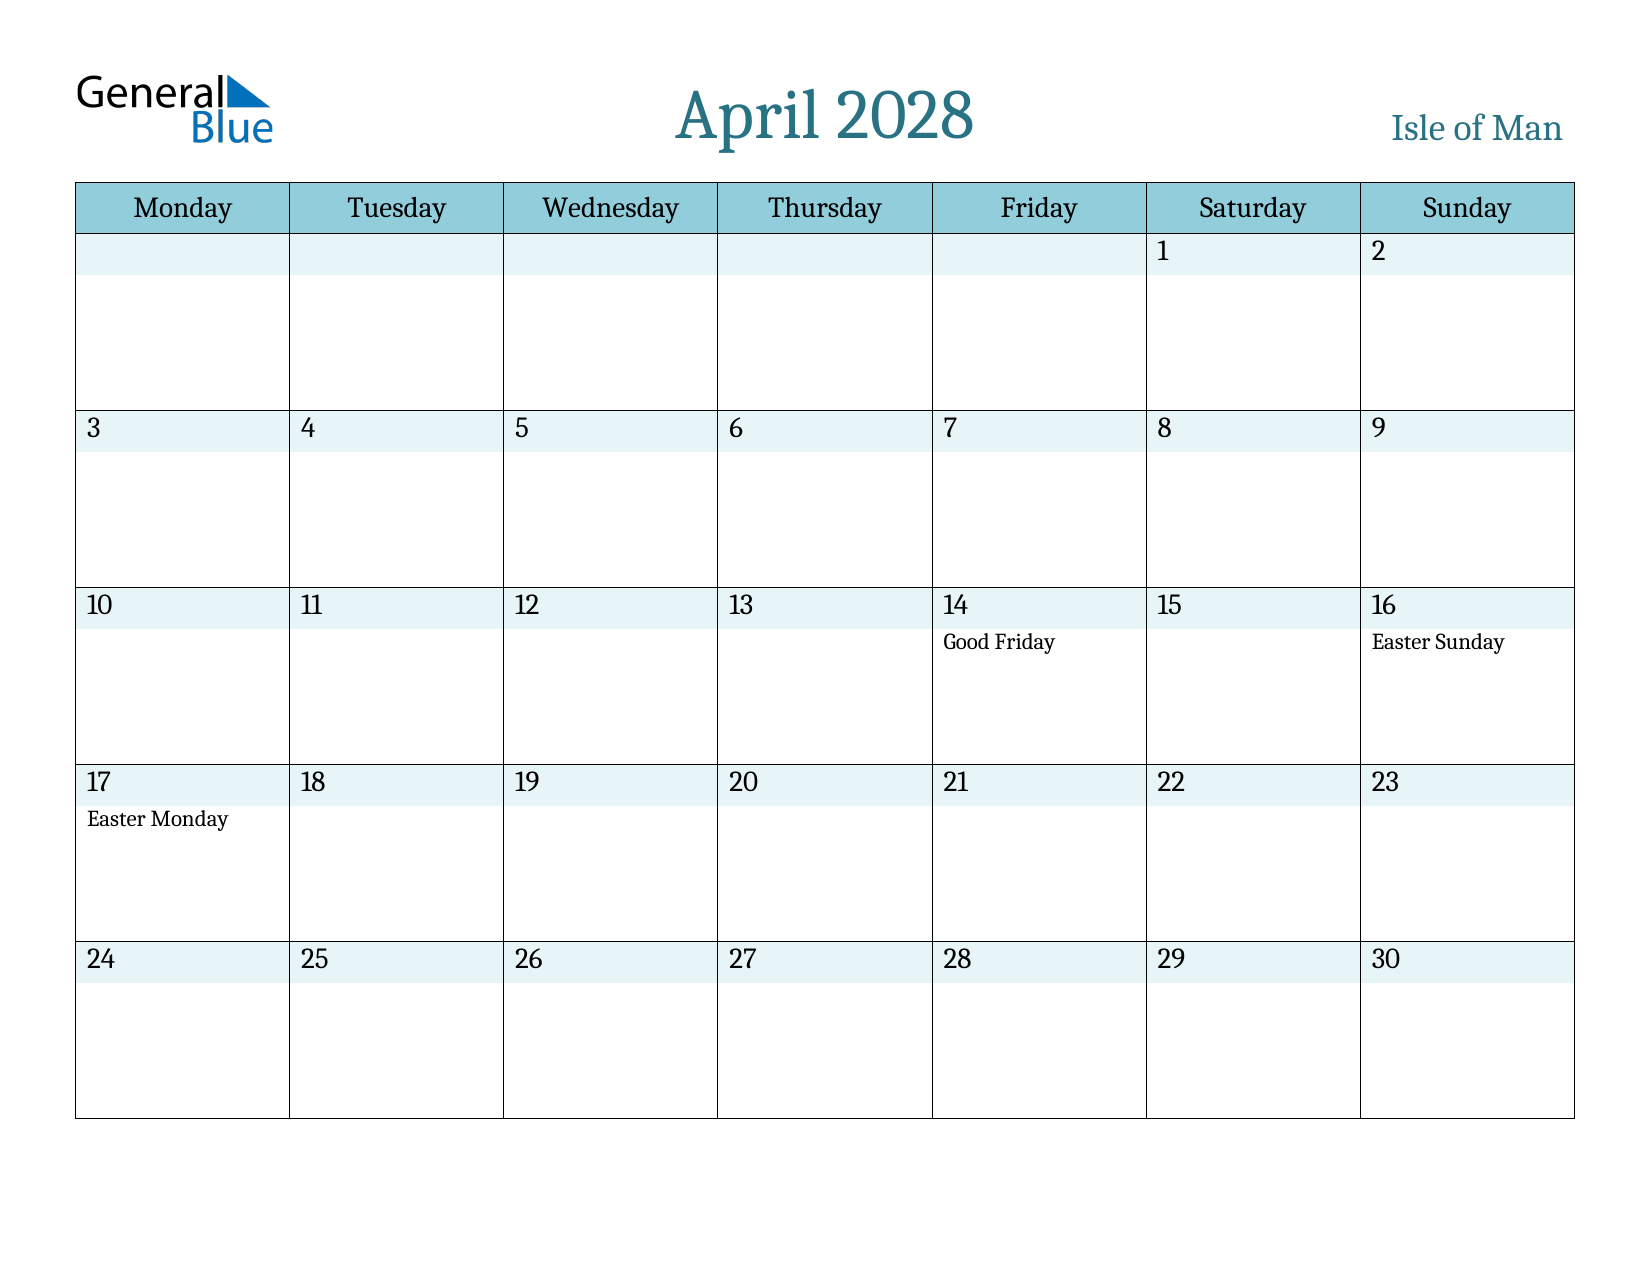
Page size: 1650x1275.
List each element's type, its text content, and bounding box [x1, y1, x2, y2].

table_cell [504, 983, 717, 1118]
table_cell 5 [504, 411, 717, 452]
table_cell 28 [933, 942, 1146, 983]
table_cell [718, 629, 932, 764]
table_cell [1361, 806, 1574, 941]
table_cell 9 [1361, 411, 1574, 452]
table_cell 16 [1361, 588, 1574, 629]
table_cell 29 [1147, 942, 1360, 983]
table_cell [718, 806, 932, 941]
table_cell [1147, 629, 1360, 764]
table_cell [76, 629, 289, 764]
table_cell [933, 452, 1146, 587]
table_cell [718, 234, 932, 275]
table_cell [1361, 452, 1574, 587]
table_cell [933, 275, 1146, 410]
table_cell 2 [1361, 234, 1574, 275]
table_cell 25 [290, 942, 503, 983]
table_cell 30 [1361, 942, 1574, 983]
table_cell 13 [718, 588, 932, 629]
table_cell Wednesday [504, 183, 717, 233]
table_cell [290, 275, 503, 410]
table_cell Easter Sunday [1361, 629, 1574, 764]
table_cell 7 [933, 411, 1146, 452]
table_cell [718, 983, 932, 1118]
table_cell [1361, 275, 1574, 410]
table_cell Sunday [1361, 183, 1574, 233]
table_cell 1 [1147, 234, 1360, 275]
table_cell [1361, 983, 1574, 1118]
table_cell [504, 629, 717, 764]
table_cell [76, 452, 289, 587]
table_cell 19 [504, 765, 717, 806]
table_cell [718, 275, 932, 410]
table_cell [76, 983, 289, 1118]
table_cell 10 [76, 588, 289, 629]
table_cell [76, 275, 289, 410]
table_cell 3 [76, 411, 289, 452]
table_cell 26 [504, 942, 717, 983]
table_cell [76, 234, 289, 275]
table_cell [504, 275, 717, 410]
table_header April 2028 [504, 75, 1146, 182]
table_cell [290, 806, 503, 941]
table_cell [933, 983, 1146, 1118]
table_cell 22 [1147, 765, 1360, 806]
table_cell Easter Monday [76, 806, 289, 941]
table_cell Good Friday [933, 629, 1146, 764]
table_cell 12 [504, 588, 717, 629]
table_cell [933, 234, 1146, 275]
table_cell 27 [718, 942, 932, 983]
table_cell [718, 452, 932, 587]
table_cell Thursday [718, 183, 932, 233]
table_cell [290, 629, 503, 764]
table_cell [1147, 983, 1360, 1118]
table_cell [1147, 275, 1360, 410]
table_cell 6 [718, 411, 932, 452]
table_cell 15 [1147, 588, 1360, 629]
table_cell [290, 452, 503, 587]
table_cell [290, 983, 503, 1118]
table_cell 8 [1147, 411, 1360, 452]
table_cell [504, 234, 717, 275]
table_cell Saturday [1147, 183, 1360, 233]
table_cell [504, 806, 717, 941]
table_cell 14 [933, 588, 1146, 629]
table_header [76, 75, 503, 182]
table_cell 24 [76, 942, 289, 983]
table_cell [1147, 452, 1360, 587]
table_cell 18 [290, 765, 503, 806]
table_cell Monday [76, 183, 289, 233]
table_cell Tuesday [290, 183, 503, 233]
table_header Isle of Man [1146, 75, 1574, 182]
table_cell 23 [1361, 765, 1574, 806]
table_cell Friday [933, 183, 1146, 233]
table_cell 20 [718, 765, 932, 806]
picture [77, 75, 273, 143]
table_cell [504, 452, 717, 587]
table_cell 4 [290, 411, 503, 452]
table_cell 21 [933, 765, 1146, 806]
table_cell [933, 806, 1146, 941]
table_cell [290, 234, 503, 275]
table_cell [1147, 806, 1360, 941]
table_cell 17 [76, 765, 289, 806]
table_cell 11 [290, 588, 503, 629]
